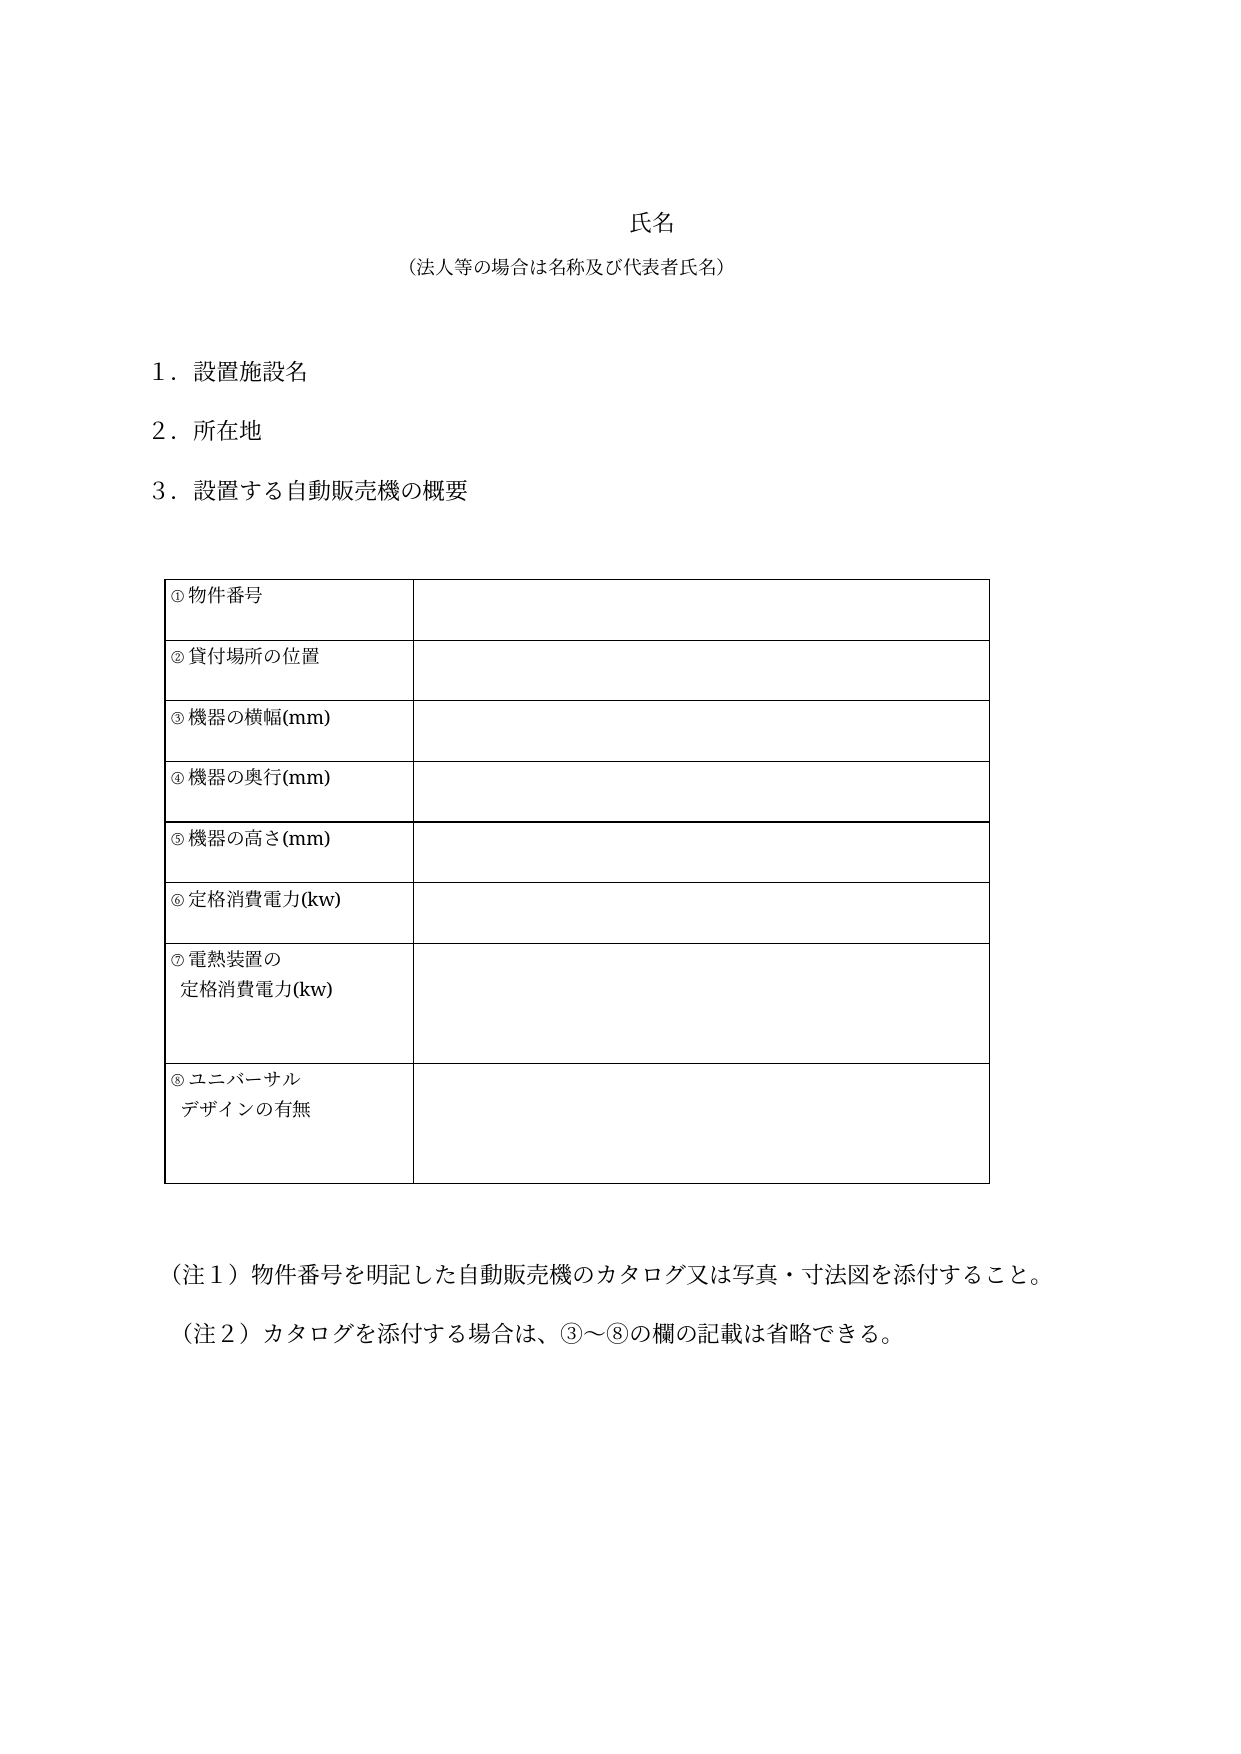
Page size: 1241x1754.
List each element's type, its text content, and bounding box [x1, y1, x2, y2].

table_cell [414, 1064, 989, 1183]
table_cell [414, 823, 989, 882]
table_cell ②貸付場所の位置 [166, 641, 413, 700]
table_cell [414, 701, 989, 761]
table_cell ③機器の横幅(mm) [166, 701, 413, 761]
table_cell ⑤機器の高さ(mm) [166, 823, 413, 882]
text ３．設置する自動販売機の概要 [148, 460, 1092, 519]
text 氏名 [148, 192, 1092, 251]
table_cell ④機器の奥行(mm) [166, 762, 413, 821]
table_cell ⑧ユニバーサル デザインの有無 [166, 1064, 413, 1183]
table_cell [414, 762, 989, 821]
table_header [414, 580, 989, 639]
table_header ①物件番号 [166, 580, 413, 639]
text ２．所在地 [148, 400, 1092, 460]
table_cell ⑥定格消費電力(kw) [166, 883, 413, 943]
table_cell [414, 944, 989, 1063]
text （法人等の場合は名称及び代表者氏名） [148, 251, 1092, 281]
text １．設置施設名 [148, 341, 1092, 400]
table_cell ⑦電熱装置の 定格消費電力(kw) [166, 944, 413, 1063]
table_cell [414, 883, 989, 943]
text （注１）物件番号を明記した自動販売機のカタログ又は写真・寸法図を添付すること。 [148, 1244, 1092, 1303]
text （注２）カタログを添付する場合は、③～⑧の欄の記載は省略できる。 [148, 1303, 1092, 1363]
table_cell [414, 641, 989, 700]
